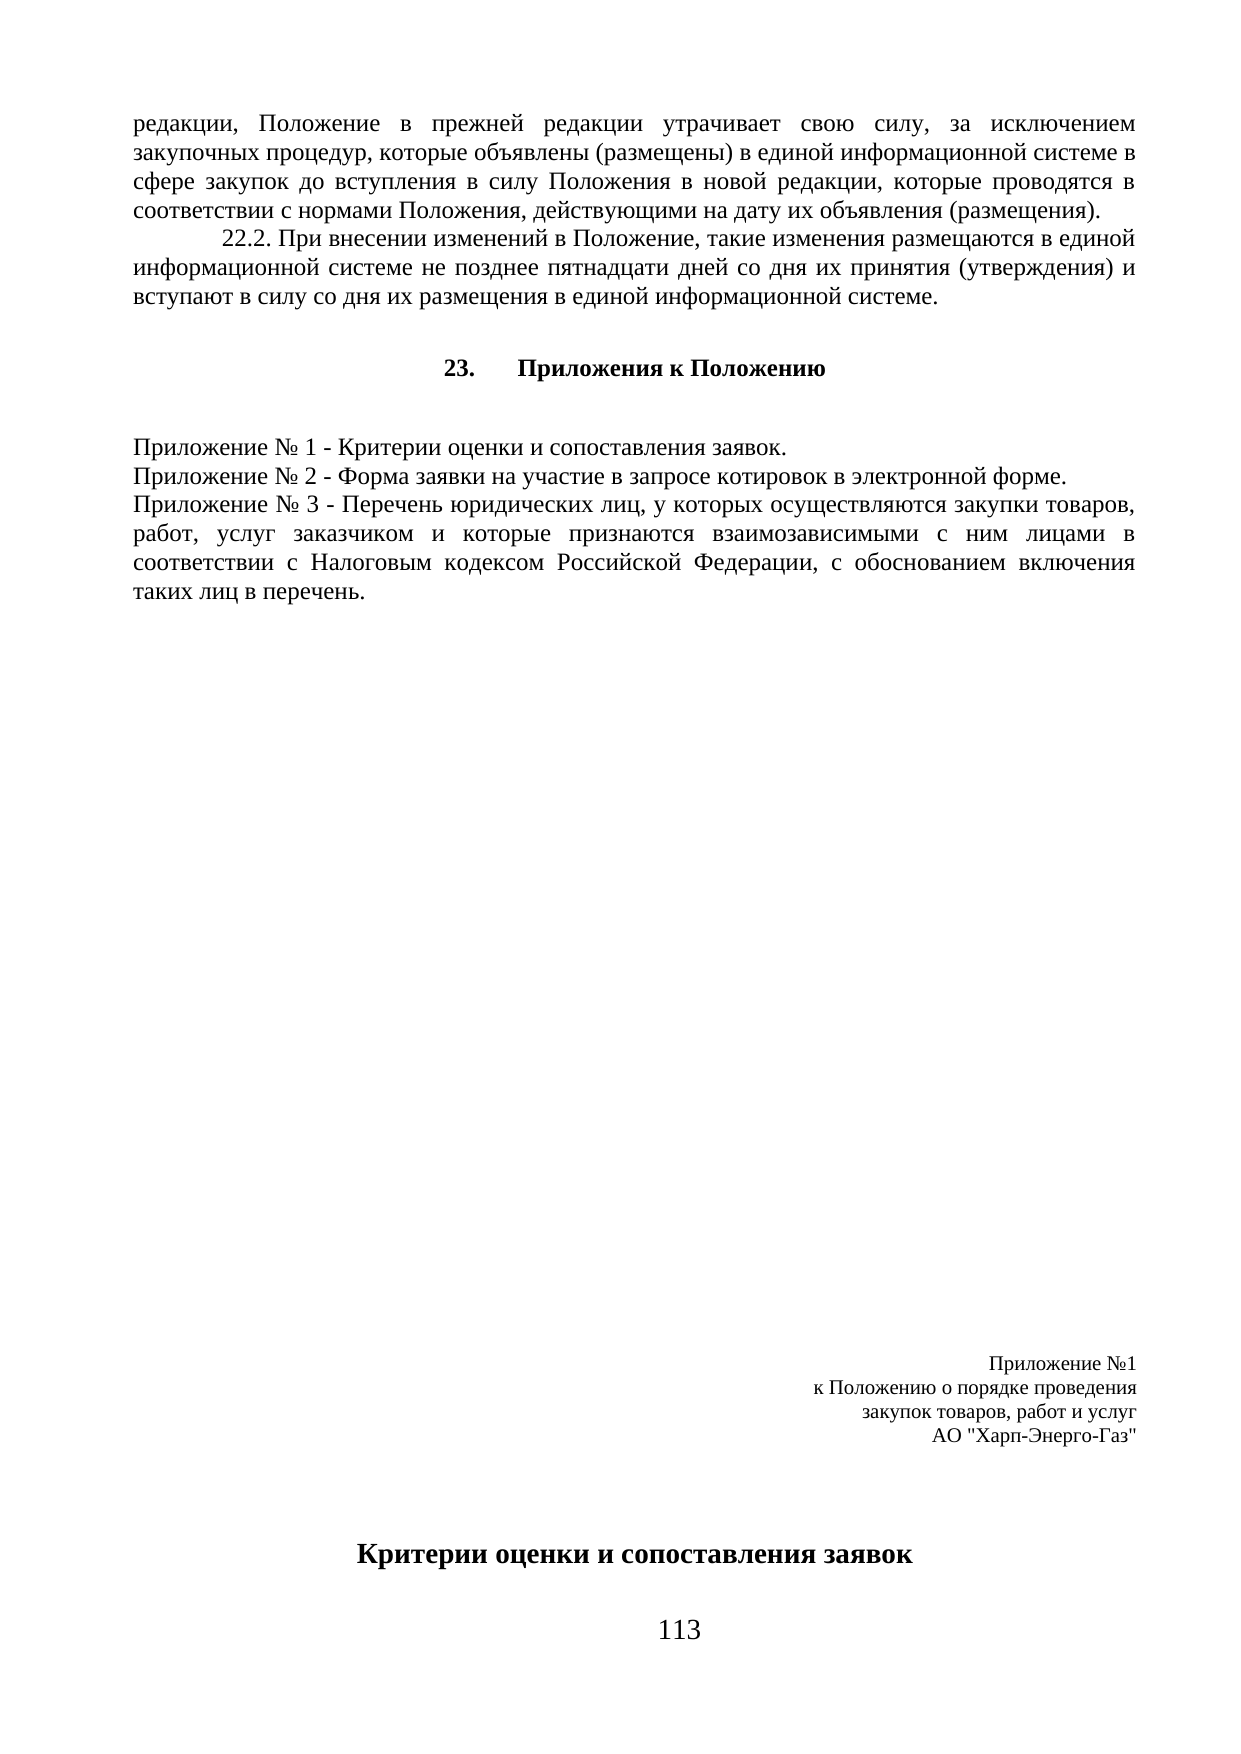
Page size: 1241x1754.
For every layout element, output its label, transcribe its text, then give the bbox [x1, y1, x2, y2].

text закупок товаров, работ и услуг [133, 1399, 1137, 1423]
list Приложение № 3 - Перечень юридических лиц, у которых осуществляются закупки товаров, работ, услуг заказчиком и которые признаются взаимозависимыми с ним лицами в соответствии с Налоговым кодексом Российской Федерации, с обоснованием включения таких лиц в перечень. [133, 489, 1137, 604]
list Приложение № 2 - Форма заявки на участие в запросе котировок в электронной форме. [133, 461, 1137, 489]
text к Положению о порядке проведения [133, 1375, 1137, 1399]
list При внесении изменений в Положение, такие изменения размещаются в единой информационной системе не позднее пятнадцати дней со дня их принятия (утверждения) и вступают в силу со дня их размещения в единой информационной системе. [133, 223, 1137, 310]
subtitle Приложения к Положению [133, 353, 1137, 382]
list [133, 108, 1137, 223]
text Критерии оценки и сопоставления заявок [133, 1536, 1137, 1569]
text Приложение №1 [133, 1351, 1137, 1375]
text АО "Харп-Энерго-Газ" [133, 1423, 1137, 1447]
list Приложение № 1 - Критерии оценки и сопоставления заявок. [133, 432, 1137, 461]
